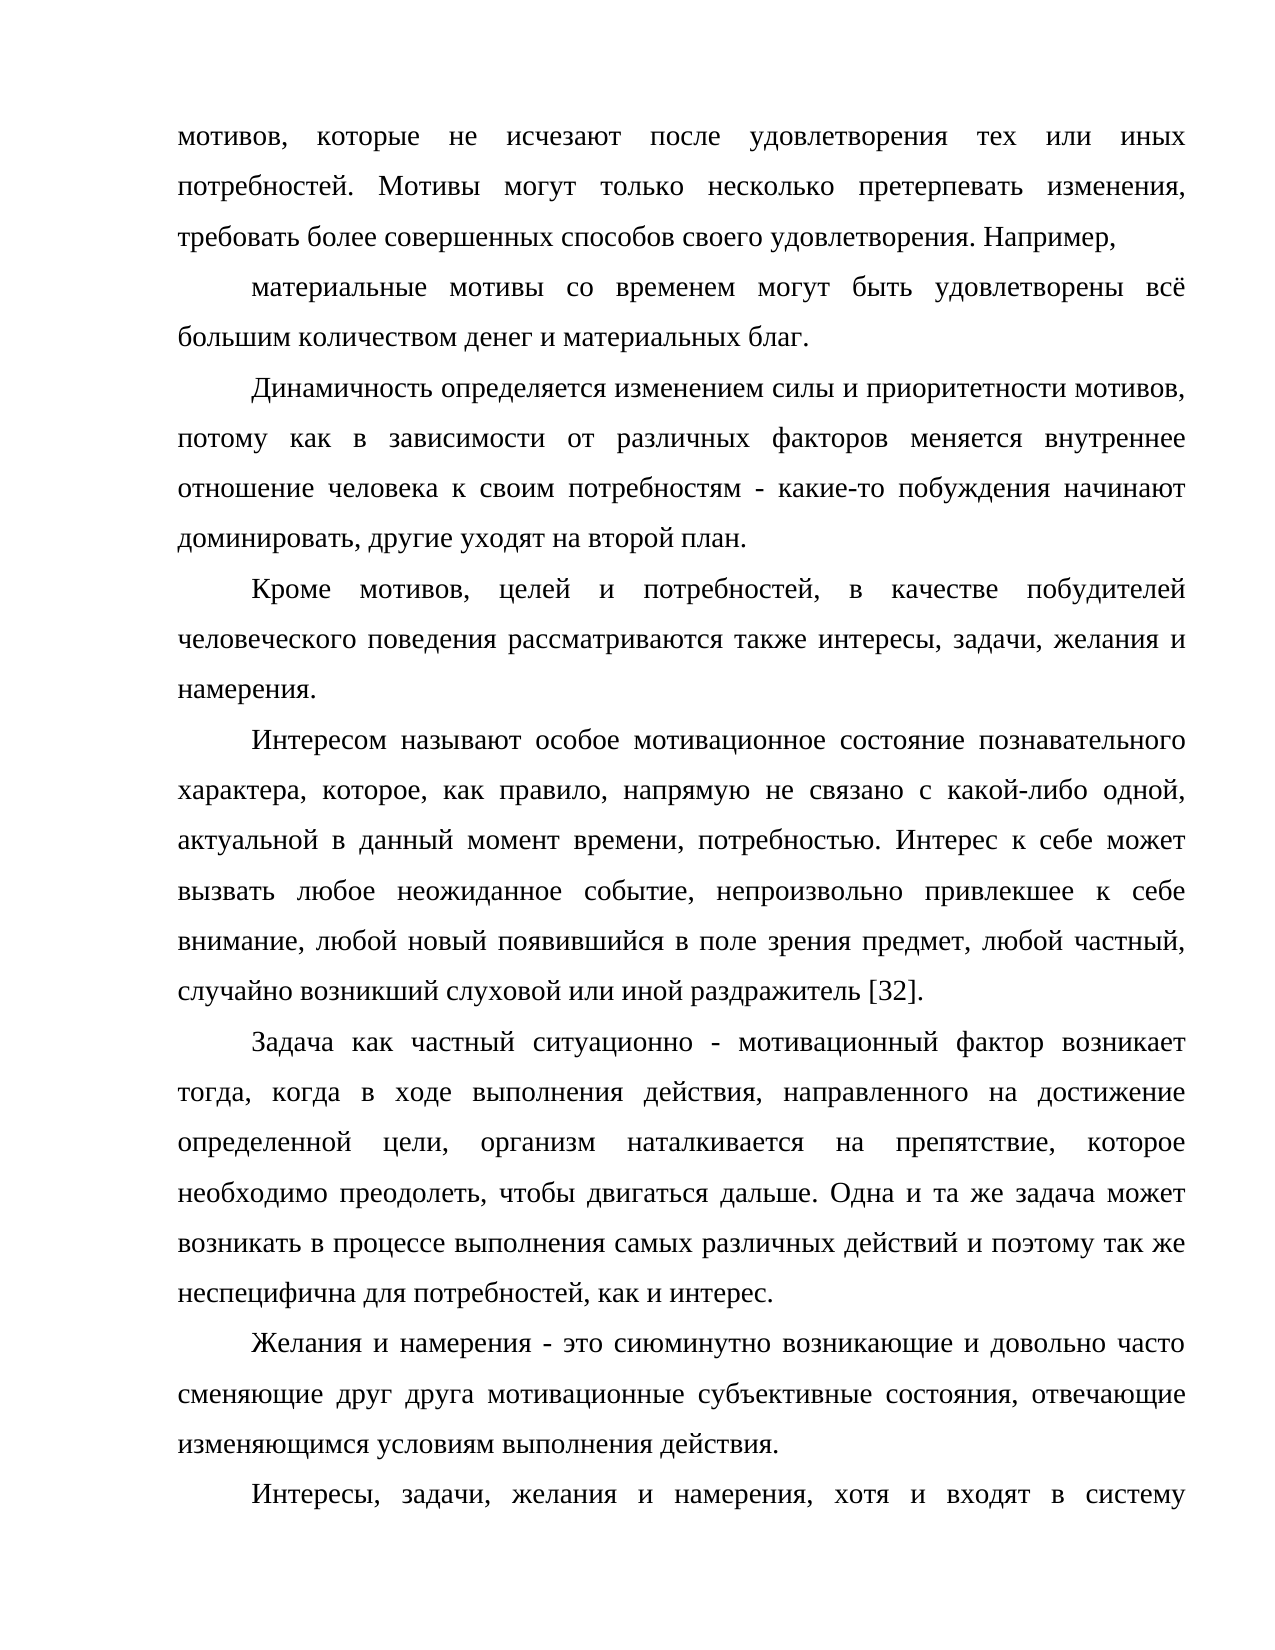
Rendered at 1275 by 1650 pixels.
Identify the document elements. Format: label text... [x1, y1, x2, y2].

text Кроме мотивов, целей и потребностей, в качестве побудителей человеческого поведения рассматриваются также интересы, задачи, желания и намерения. [177, 571, 1186, 705]
text Желания и намерения - это сиюминутно возникающие и довольно часто сменяющие друг друга мотивационные субъективные состояния, отвечающие изменяющимся условиям выполнения действия. [177, 1326, 1186, 1460]
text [177, 118, 1186, 252]
text материальные мотивы со временем могут быть удовлетворены всё большим количеством денег и материальных благ. [177, 269, 1186, 353]
text Динамичность определяется изменением силы и приоритетности мотивов, потому как в зависимости от различных факторов меняется внутреннее отношение человека к своим потребностям - какие-то побуждения начинают доминировать, другие уходят на второй план. [177, 370, 1186, 554]
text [177, 1477, 1186, 1510]
text Интересом называют особое мотивационное состояние познавательного характера, которое, как правило, напрямую не связано с какой-либо одной, актуальной в данный момент времени, потребностью. Интерес к себе может вызвать любое неожиданное событие, непроизвольно привлекшее к себе внимание, любой новый появившийся в поле зрения предмет, любой частный, случайно возникший слуховой или иной раздражитель [32]. [177, 722, 1186, 1007]
text Задача как частный ситуационно - мотивационный фактор возникает тогда, когда в ходе выполнения действия, направленного на достижение определенной цели, организм наталкивается на препятствие, которое необходимо преодолеть, чтобы двигаться дальше. Одна и та же задача может возникать в процессе выполнения самых различных действий и поэтому так же неспецифична для потребностей, как и интерес. [177, 1024, 1186, 1309]
